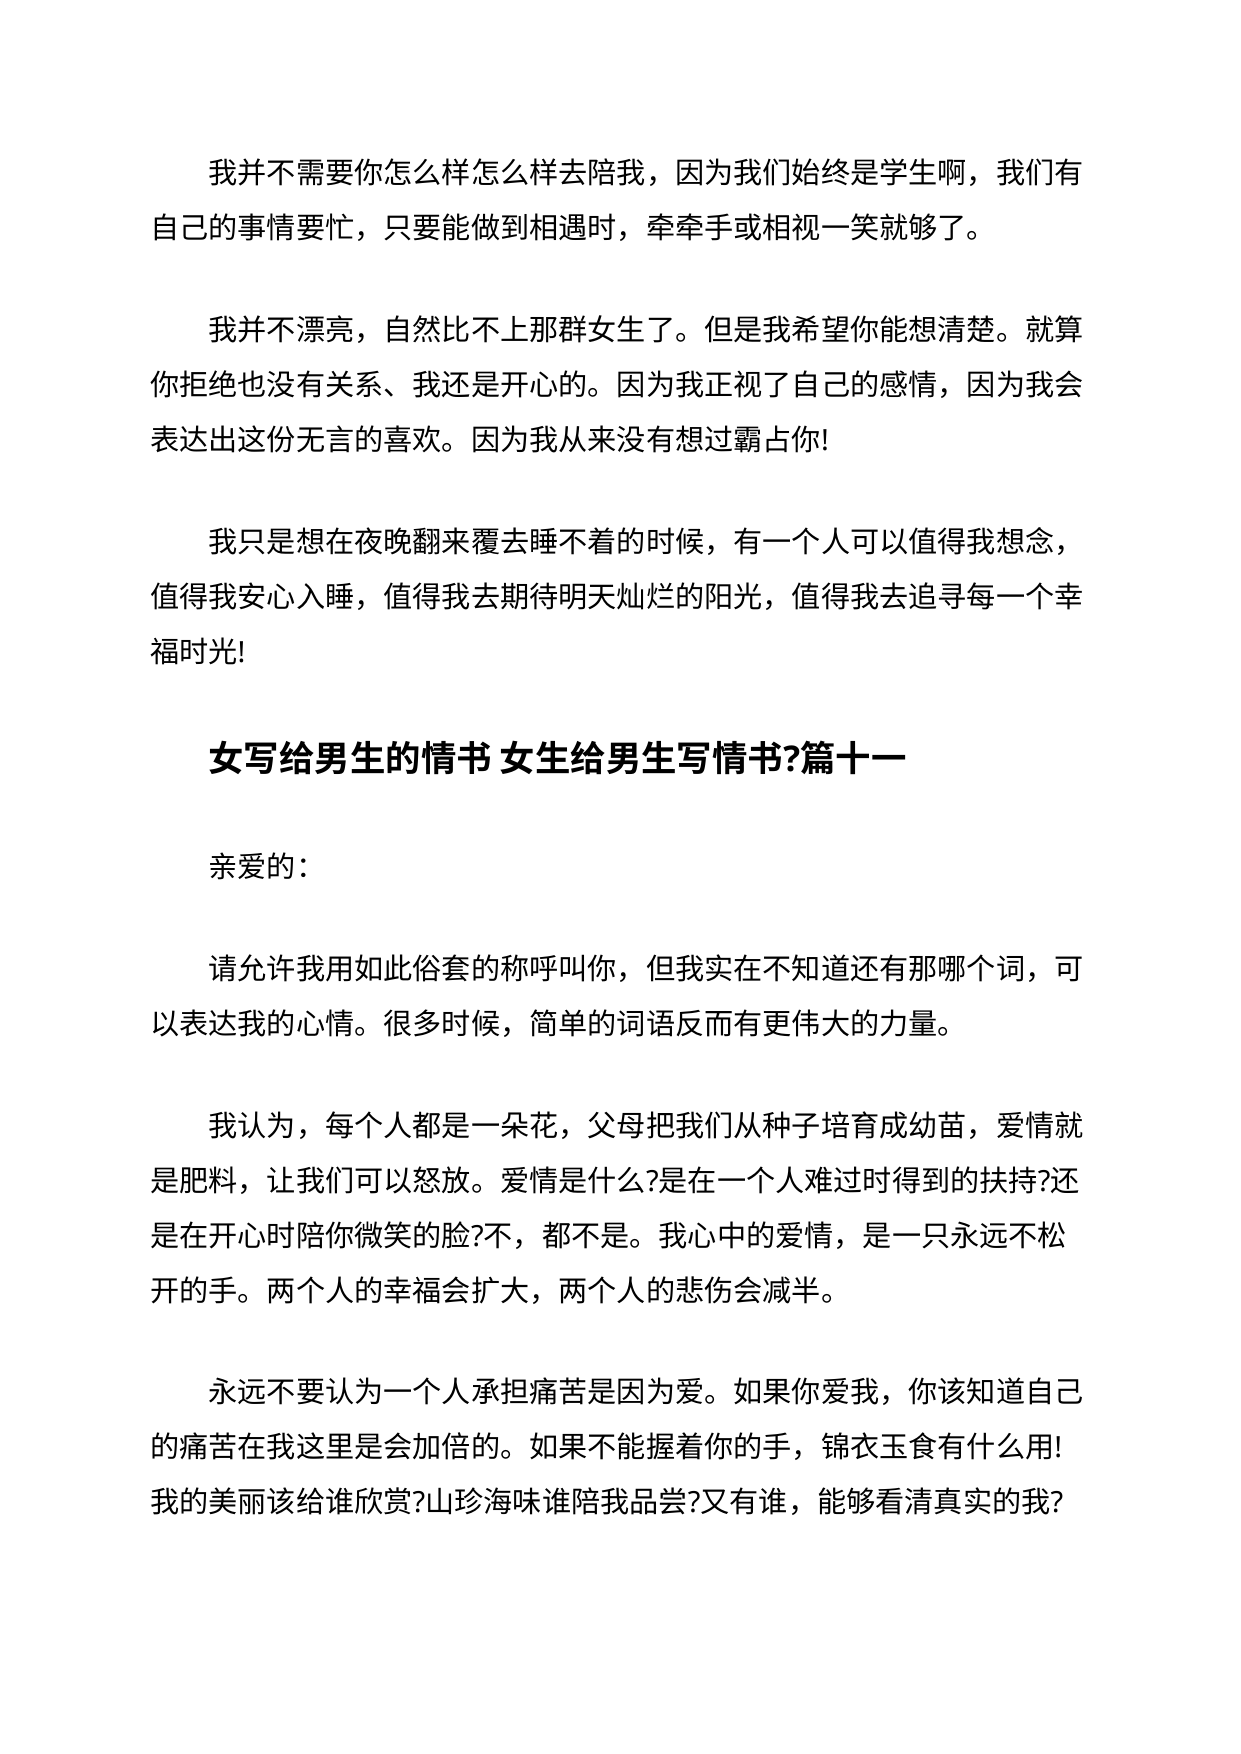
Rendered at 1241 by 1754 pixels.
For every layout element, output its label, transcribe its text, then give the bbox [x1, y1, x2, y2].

text 我只是想在夜晚翻来覆去睡不着的时候，有一个人可以值得我想念，值得我安心入睡，值得我去期待明天灿烂的阳光，值得我去追寻每一个幸福时光! [150, 518, 1090, 671]
text 我并不漂亮，自然比不上那群女生了。但是我希望你能想清楚。就算你拒绝也没有关系、我还是开心的。因为我正视了自己的感情，因为我会表达出这份无言的喜欢。因为我从来没有想过霸占你! [150, 307, 1090, 459]
text 永远不要认为一个人承担痛苦是因为爱。如果你爱我，你该知道自己的痛苦在我这里是会加倍的。如果不能握着你的手，锦衣玉食有什么用!我的美丽该给谁欣赏?山珍海味谁陪我品尝?又有谁，能够看清真实的我? [150, 1369, 1090, 1521]
text 我认为，每个人都是一朵花，父母把我们从种子培育成幼苗，爱情就是肥料，让我们可以怒放。爱情是什么?是在一个人难过时得到的扶持?还是在开心时陪你微笑的脸?不，都不是。我心中的爱情，是一只永远不松开的手。两个人的幸福会扩大，两个人的悲伤会减半。 [150, 1102, 1090, 1309]
text 亲爱的： [150, 844, 1090, 886]
text 女写给男生的情书 女生给男生写情书?篇十一 [150, 730, 1090, 782]
text 我并不需要你怎么样怎么样去陪我，因为我们始终是学生啊，我们有自己的事情要忙，只要能做到相遇时，牵牵手或相视一笑就够了。 [150, 150, 1090, 247]
text 请允许我用如此俗套的称呼叫你，但我实在不知道还有那哪个词，可以表达我的心情。很多时候，简单的词语反而有更伟大的力量。 [150, 946, 1090, 1043]
